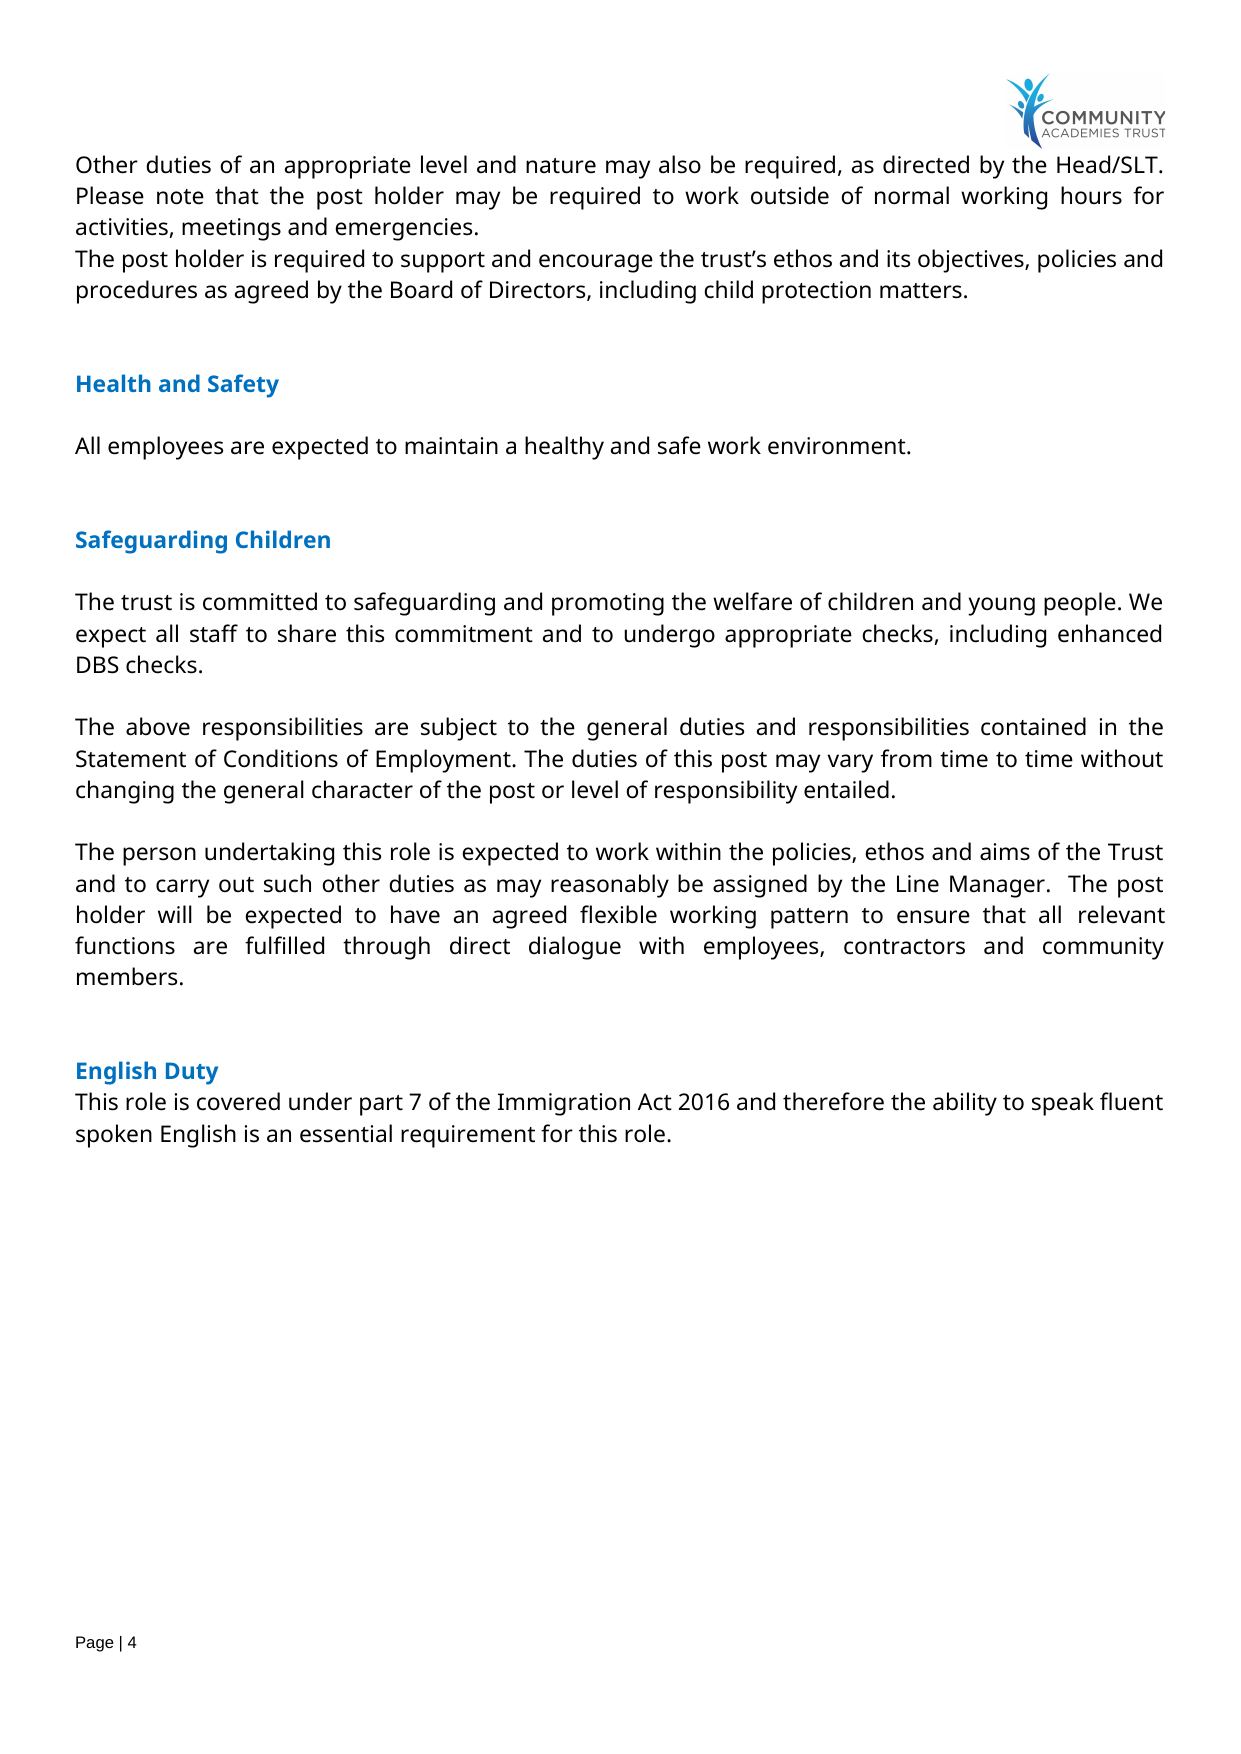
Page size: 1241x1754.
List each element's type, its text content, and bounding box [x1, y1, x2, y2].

text Health and Safety [75, 367, 1165, 399]
text The above responsibilities are subject to the general duties and responsibilities contained in the Statement of Conditions of Employment. The duties of this post may vary from time to time without changing the general character of the post or level of responsibility entailed. [75, 711, 1165, 805]
text Other duties of an appropriate level and nature may also be required, as directed by the Head/SLT. Please note that the post holder may be required to work outside of normal working hours for activities, meetings and emergencies. [75, 149, 1165, 242]
text The person undertaking this role is expected to work within the policies, ethos and aims of the Trust and to carry out such other duties as may reasonably be assigned by the Line Manager. The post holder will be expected to have an agreed flexible working pattern to ensure that all relevant functions are fulfilled through direct dialogue with employees, contractors and community members. [75, 836, 1165, 992]
text The post holder is required to support and encourage the trust’s ethos and its objectives, policies and procedures as agreed by the Board of Directors, including child protection matters. [75, 242, 1165, 305]
text All employees are expected to maintain a healthy and safe work environment. [75, 430, 1165, 461]
picture [1006, 73, 1166, 149]
text This role is covered under part 7 of the Immigration Act 2016 and therefore the ability to speak fluent spoken English is an essential requirement for this role. [75, 1086, 1165, 1149]
text Safeguarding Children [75, 524, 1165, 555]
text The trust is committed to safeguarding and promoting the welfare of children and young people. We expect all staff to share this commitment and to undergo appropriate checks, including enhanced DBS checks. [75, 586, 1165, 680]
text English Duty [75, 1055, 1165, 1086]
